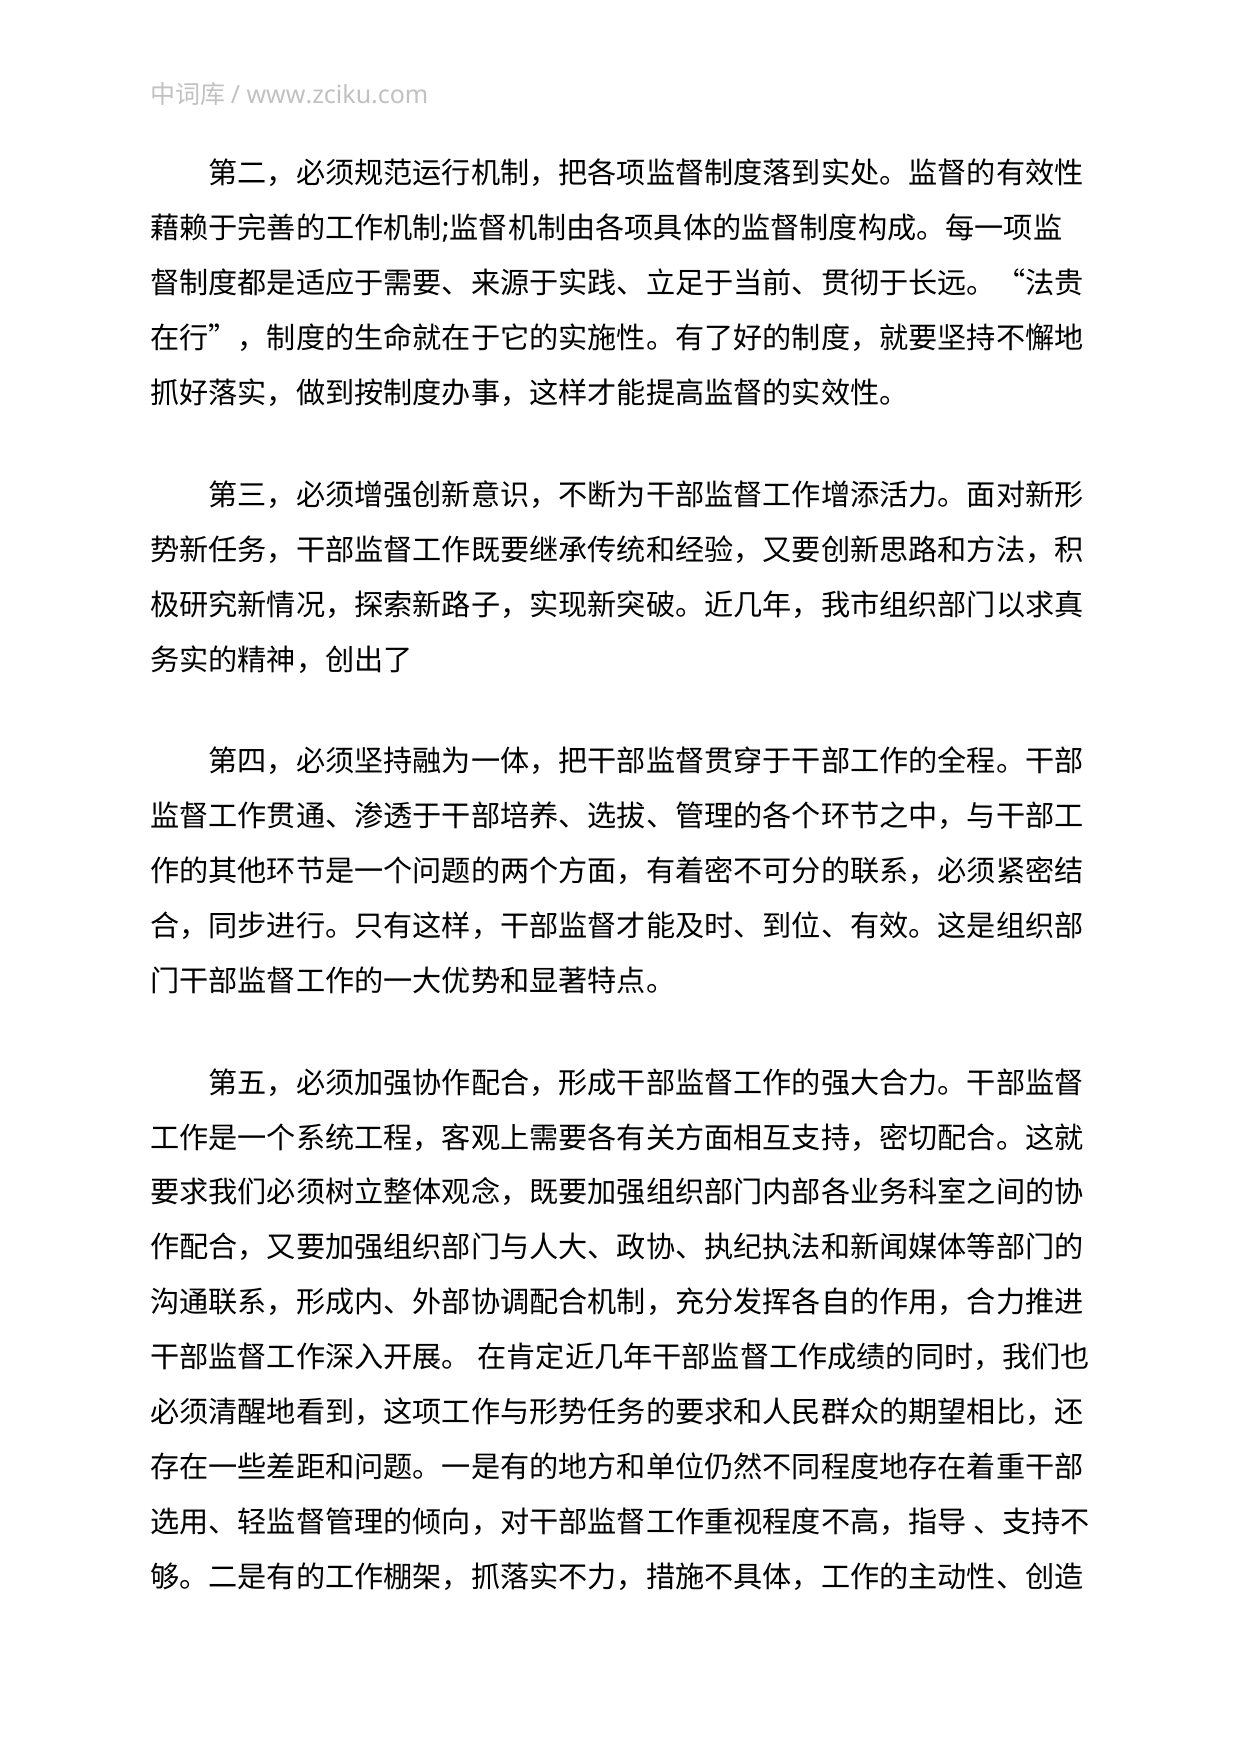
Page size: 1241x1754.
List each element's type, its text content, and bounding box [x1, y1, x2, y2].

text 第二，必须规范运行机制，把各项监督制度落到实处。监督的有效性藉赖于完善的工作机制;监督机制由各项具体的监督制度构成。每一项监督制度都是适应于需要、来源于实践、立足于当前、贯彻于长远。“法贵在行”，制度的生命就在于它的实施性。有了好的制度，就要坚持不懈地抓好落实，做到按制度办事，这样才能提高监督的实效性。 [150, 150, 1090, 412]
text 第四，必须坚持融为一体，把干部监督贯穿于干部工作的全程。干部监督工作贯通、渗透于干部培养、选拔、管理的各个环节之中，与干部工作的其他环节是一个问题的两个方面，有着密不可分的联系，必须紧密结合，同步进行。只有这样，干部监督才能及时、到位、有效。这是组织部门干部监督工作的一大优势和显著特点。 [150, 738, 1090, 1000]
text 第三，必须增强创新意识，不断为干部监督工作增添活力。面对新形势新任务，干部监督工作既要继承传统和经验，又要创新思路和方法，积极研究新情况，探索新路子，实现新突破。近几年，我市组织部门以求真务实的精神，创出了 [150, 471, 1090, 678]
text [150, 1059, 1090, 1596]
